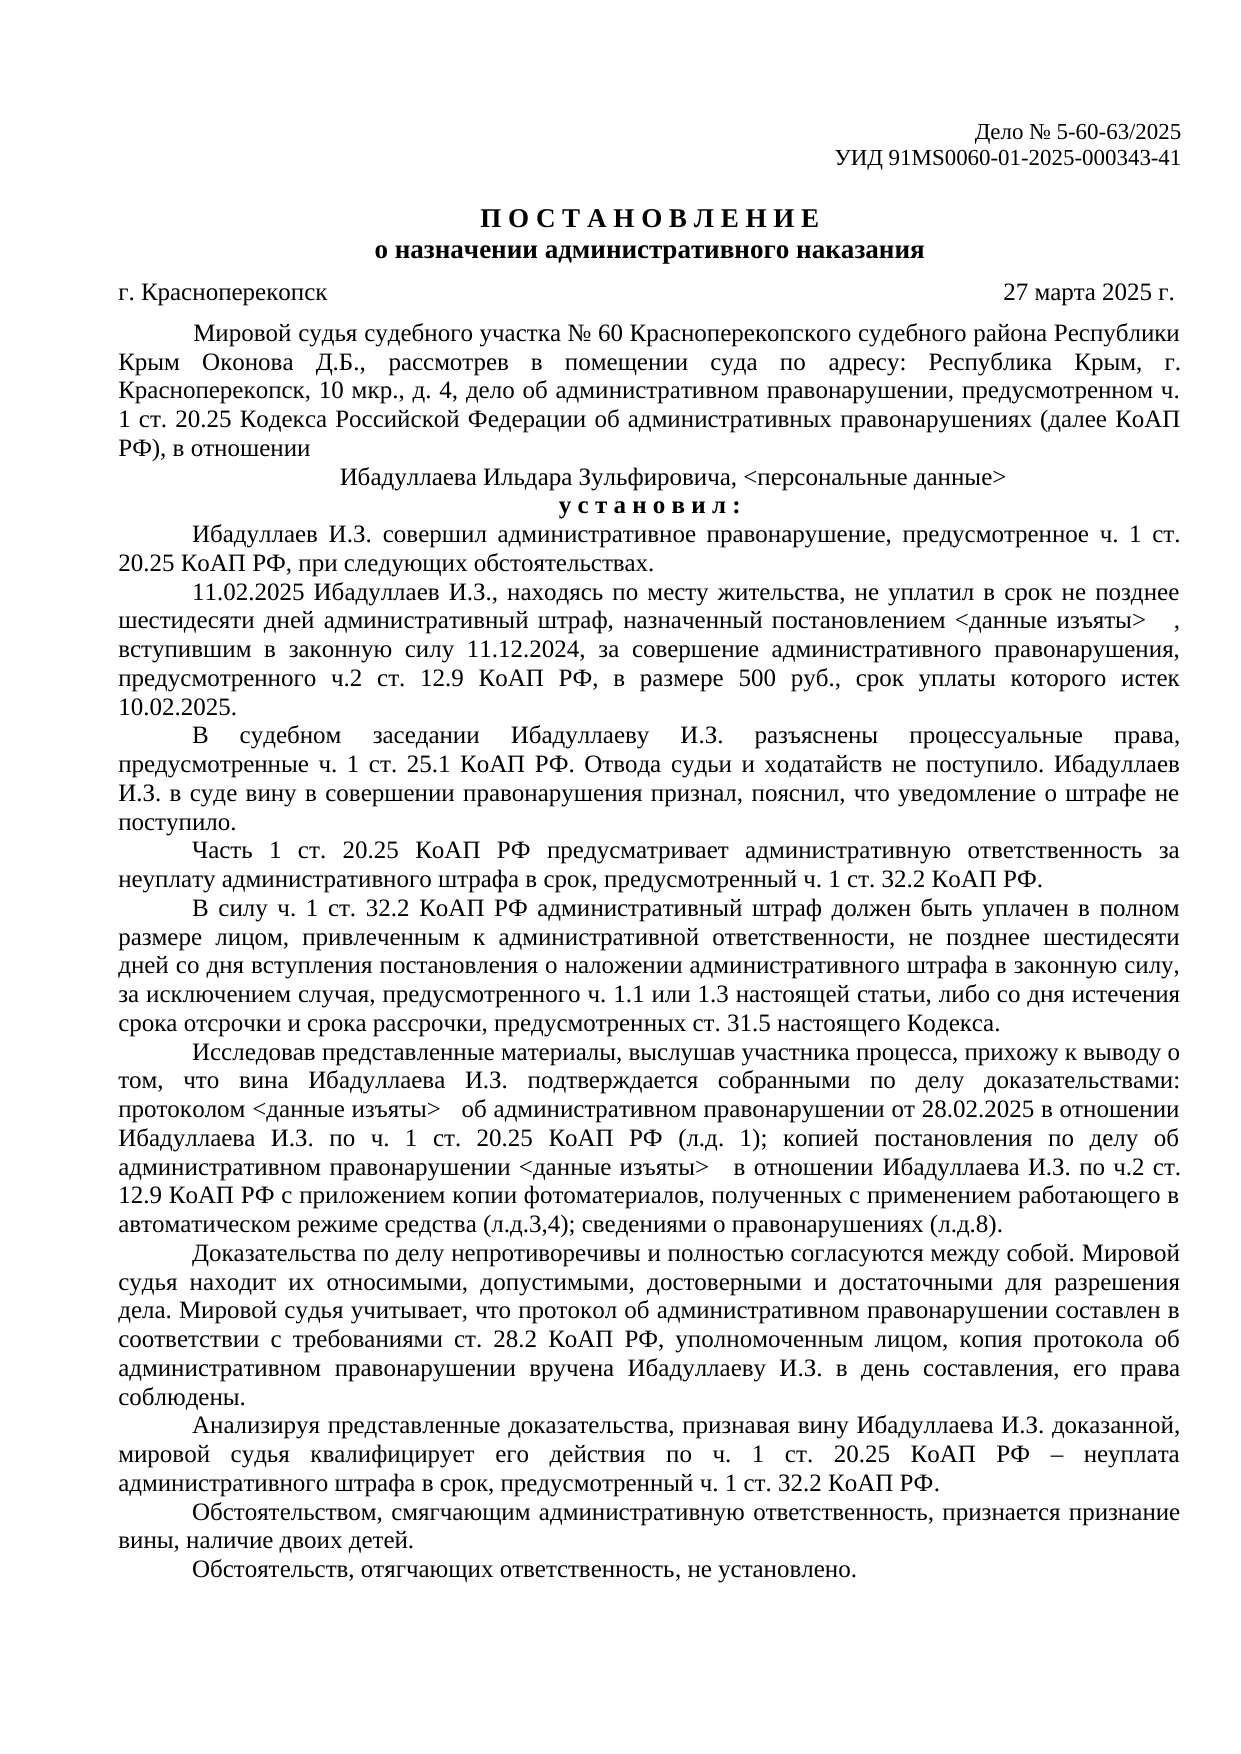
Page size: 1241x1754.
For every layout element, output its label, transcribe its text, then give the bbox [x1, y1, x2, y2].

text Часть 1 ст. 20.25 КоАП РФ предусматривает административную ответственность за неуплату административного штрафа в срок, предусмотренный ч. 1 ст. 32.2 КоАП РФ. [118, 836, 1181, 893]
text Ибадуллаев И.З. совершил административное правонарушение, предусмотренное ч. 1 ст. 20.25 КоАП РФ, при следующих обстоятельствах. [118, 519, 1181, 577]
text 11.02.2025 Ибадуллаев И.З., находясь по месту жительства, не уплатил в срок не позднее шестидесяти дней административный штраф, назначенный постановлением <данные изъяты> , вступившим в законную силу 11.12.2024, за совершение административного правонарушения, предусмотренного ч.2 ст. 12.9 КоАП РФ, в размере 500 руб., срок уплаты которого истек 10.02.2025. [118, 577, 1181, 721]
text у с т а н о в и л : [118, 491, 1181, 519]
text Исследовав представленные материалы, выслушав участника процесса, прихожу к выводу о том, что вина Ибадуллаева И.З. подтверждается собранными по делу доказательствами: протоколом <данные изъяты> об административном правонарушении от 28.02.2025 в отношении Ибадуллаева И.З. по ч. 1 ст. 20.25 КоАП РФ (л.д. 1); копией постановления по делу об административном правонарушении <данные изъяты> в отношении Ибадуллаева И.З. по ч.2 ст. 12.9 КоАП РФ с приложением копии фотоматериалов, полученных с применением работающего в автоматическом режиме средства (л.д.3,4); сведениями о правонарушениях (л.д.8). [118, 1037, 1181, 1238]
text Доказательства по делу непротиворечивы и полностью согласуются между собой. Мировой судья находит их относимыми, допустимыми, достоверными и достаточными для разрешения дела. Мировой судья учитывает, что протокол об административном правонарушении составлен в соответствии с требованиями ст. 28.2 КоАП РФ, уполномоченным лицом, копия протокола об административном правонарушении вручена Ибадуллаеву И.З. в день составления, его права соблюдены. [118, 1238, 1181, 1411]
text Обстоятельств, отягчающих ответственность, не установлено. [118, 1554, 1181, 1583]
text Обстоятельством, смягчающим административную ответственность, признается признание вины, наличие двоих детей. [118, 1497, 1181, 1554]
text г. Красноперекопск 27 марта 2025 г. [118, 277, 1181, 306]
text П О С Т А Н О В Л Е Н И Е [118, 202, 1181, 233]
text УИД 91MS0060-01-2025-000343-41 [118, 144, 1181, 171]
text о назначении административного наказания [118, 233, 1181, 264]
text Мировой судья судебного участка № 60 Красноперекопского судебного района Республики Крым Оконова Д.Б., рассмотрев в помещении суда по адресу: Республика Крым, г. Красноперекопск, 10 мкр., д. 4, дело об административном правонарушении, предусмотренном ч. 1 ст. 20.25 Кодекса Российской Федерации об административных правонарушениях (далее КоАП РФ), в отношении [118, 318, 1181, 462]
text В силу ч. 1 ст. 32.2 КоАП РФ административный штраф должен быть уплачен в полном размере лицом, привлеченным к административной ответственности, не позднее шестидесяти дней со дня вступления постановления о наложении административного штрафа в законную силу, за исключением случая, предусмотренного ч. 1.1 или 1.3 настоящей статьи, либо со дня истечения срока отсрочки и срока рассрочки, предусмотренных ст. 31.5 настоящего Кодекса. [118, 893, 1181, 1037]
text Анализируя представленные доказательства, признавая вину Ибадуллаева И.З. доказанной, мировой судья квалифицирует его действия по ч. 1 ст. 20.25 КоАП РФ – неуплата административного штрафа в срок, предусмотренный ч. 1 ст. 32.2 КоАП РФ. [118, 1411, 1181, 1497]
text В судебном заседании Ибадуллаеву И.З. разъяснены процессуальные права, предусмотренные ч. 1 ст. 25.1 КоАП РФ. Отвода судьи и ходатайств не поступило. Ибадуллаев И.З. в суде вину в совершении правонарушения признал, пояснил, что уведомление о штрафе не поступило. [118, 721, 1181, 836]
text Ибадуллаева Ильдара Зульфировича, <персональные данные> [339, 462, 1181, 491]
text Дело № 5-60-63/2025 [118, 118, 1181, 144]
